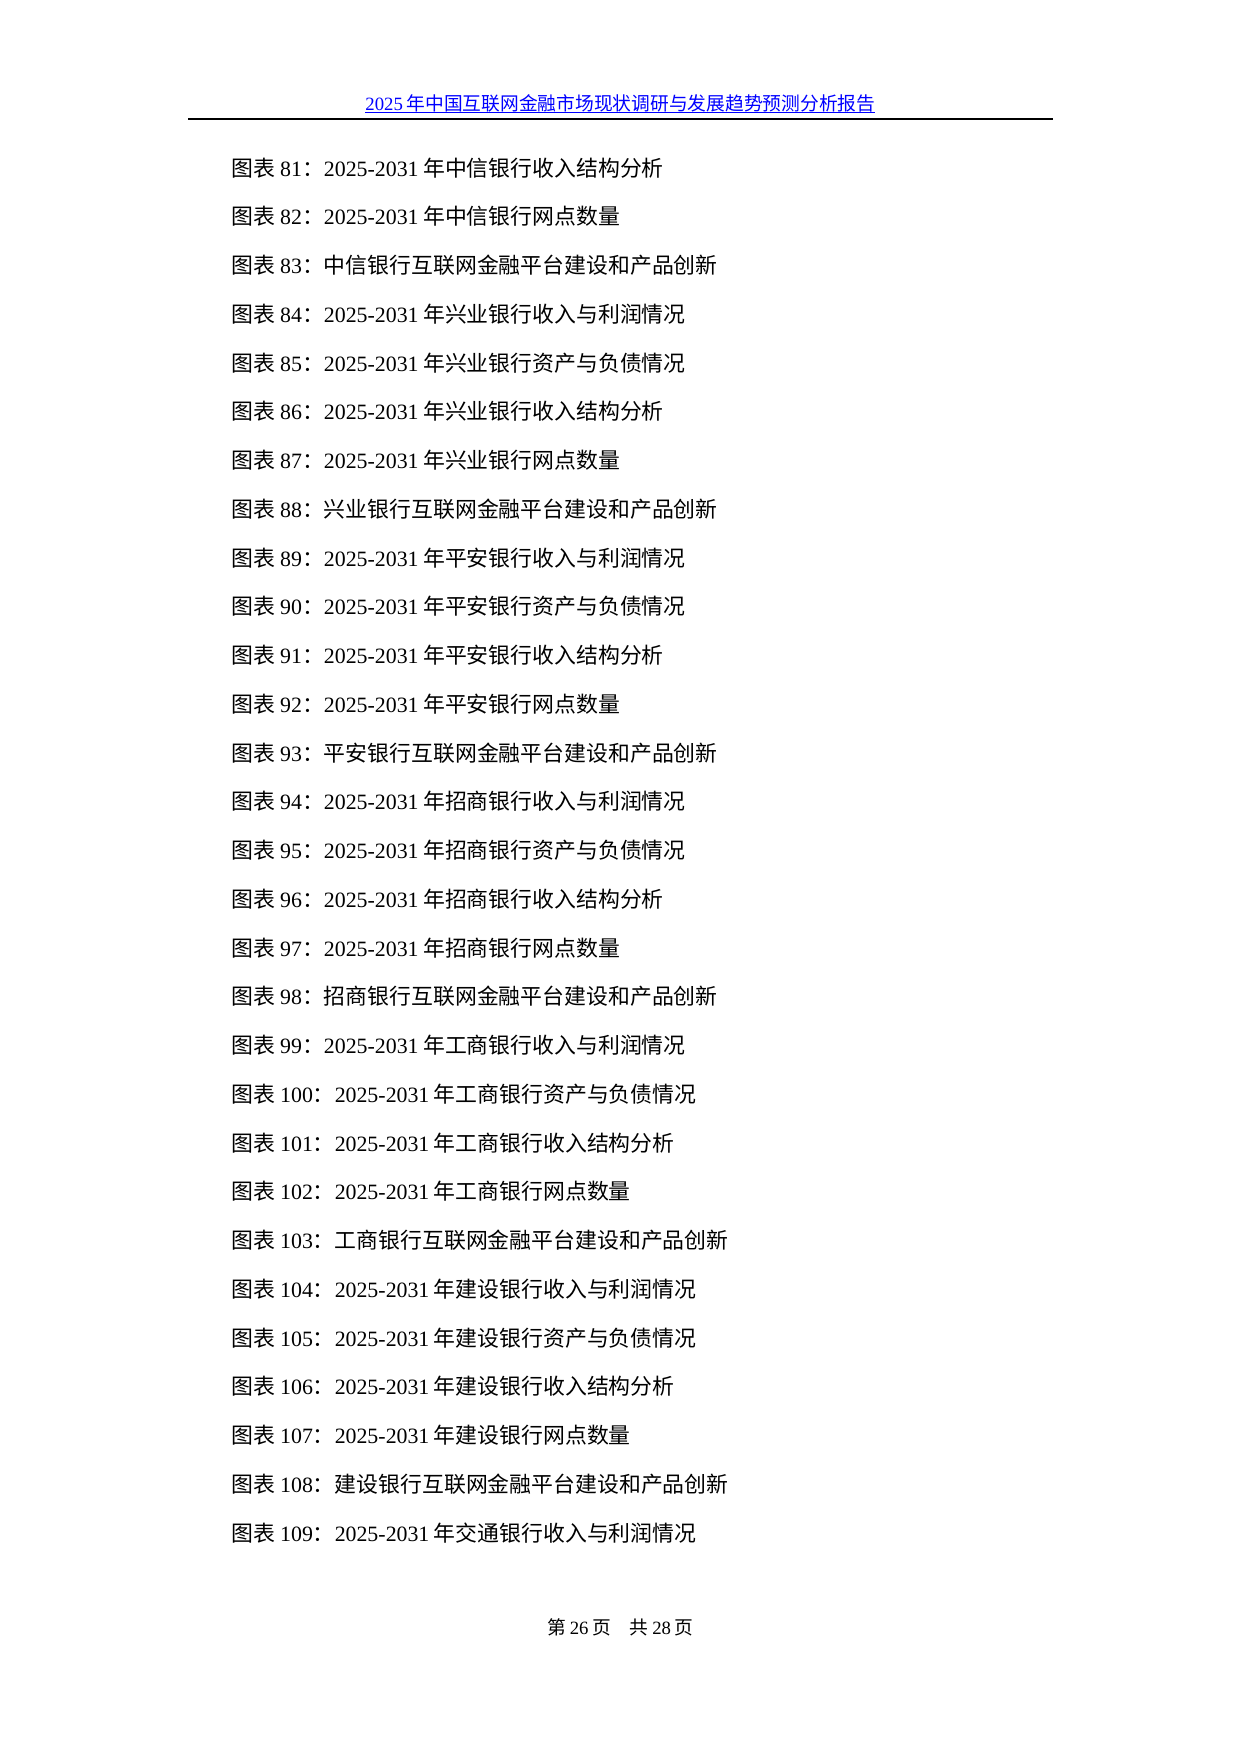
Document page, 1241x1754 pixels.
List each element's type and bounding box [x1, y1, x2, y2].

text [187, 150, 1053, 1548]
